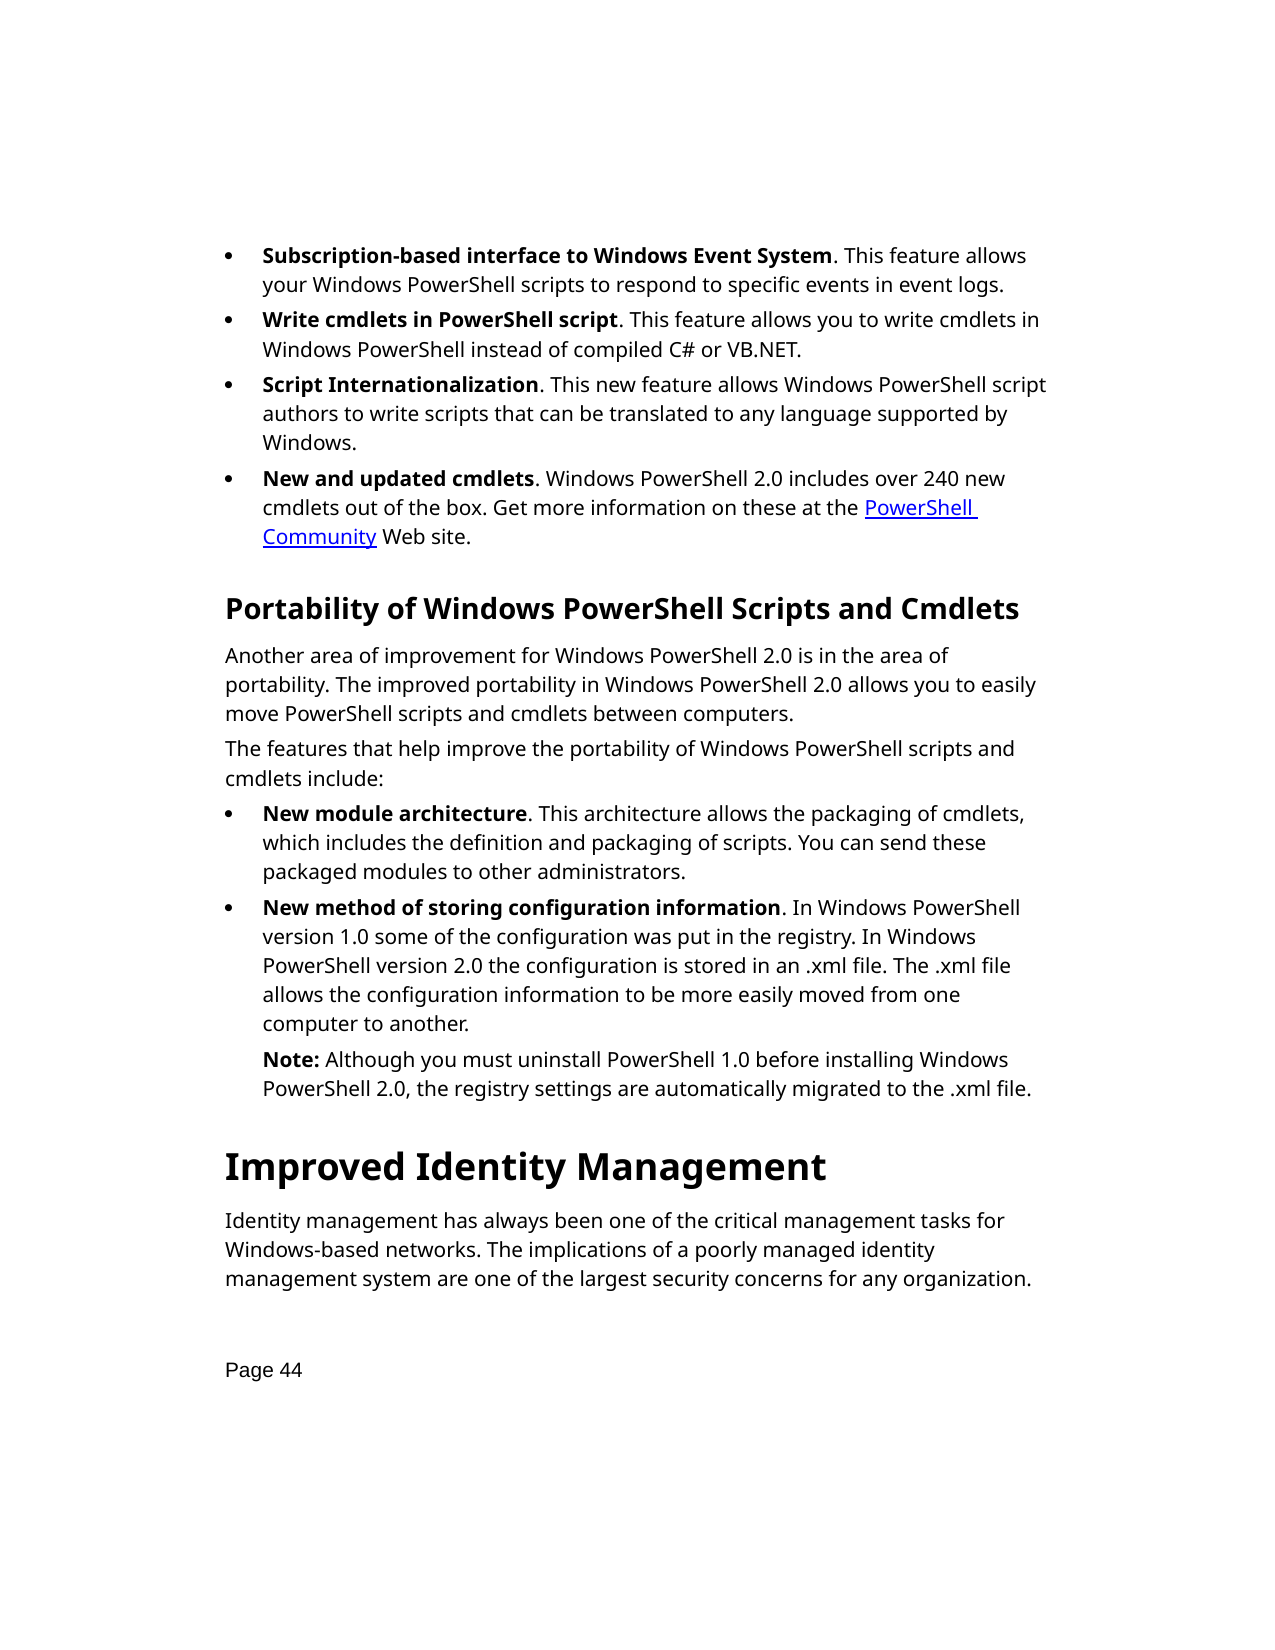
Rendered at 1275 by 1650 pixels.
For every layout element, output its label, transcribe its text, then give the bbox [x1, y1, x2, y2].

list Subscription-based interface to Windows Event System. This feature allows your Windows PowerShell scripts to respond to specific events in event logs. [225, 240, 1050, 298]
list New and updated cmdlets. Windows PowerShell 2.0 includes over 240 new cmdlets out of the box. Get more information on these at the PowerShell Community Web site. [225, 463, 1050, 550]
text Identity management has always been one of the critical management tasks for Windows-based networks. The implications of a poorly managed identity management system are one of the largest security concerns for any organization. [225, 1205, 1050, 1292]
subtitle Improved Identity Management [225, 1140, 1050, 1191]
list New method of storing configuration information. In Windows PowerShell version 1.0 some of the configuration was put in the registry. In Windows PowerShell version 2.0 the configuration is stored in an .xml file. The .xml file allows the configuration information to be more easily moved from one computer to another. [225, 892, 1050, 1038]
text The features that help improve the portability of Windows PowerShell scripts and cmdlets include: [225, 733, 1050, 792]
list New module architecture. This architecture allows the packaging of cmdlets, which includes the definition and packaging of scripts. You can send these packaged modules to other administrators. [225, 798, 1050, 886]
list Script Internationalization. This new feature allows Windows PowerShell script authors to write scripts that can be translated to any language supported by Windows. [225, 369, 1050, 457]
list Note: Although you must uninstall PowerShell 1.0 before installing Windows PowerShell 2.0, the registry settings are automatically migrated to the .xml file. [262, 1044, 1050, 1102]
list Write cmdlets in PowerShell script. This feature allows you to write cmdlets in Windows PowerShell instead of compiled C# or VB.NET. [225, 304, 1050, 363]
subtitle Portability of Windows PowerShell Scripts and Cmdlets [225, 588, 1050, 628]
text Another area of improvement for Windows PowerShell 2.0 is in the area of portability. The improved portability in Windows PowerShell 2.0 allows you to easily move PowerShell scripts and cmdlets between computers. [225, 640, 1050, 727]
